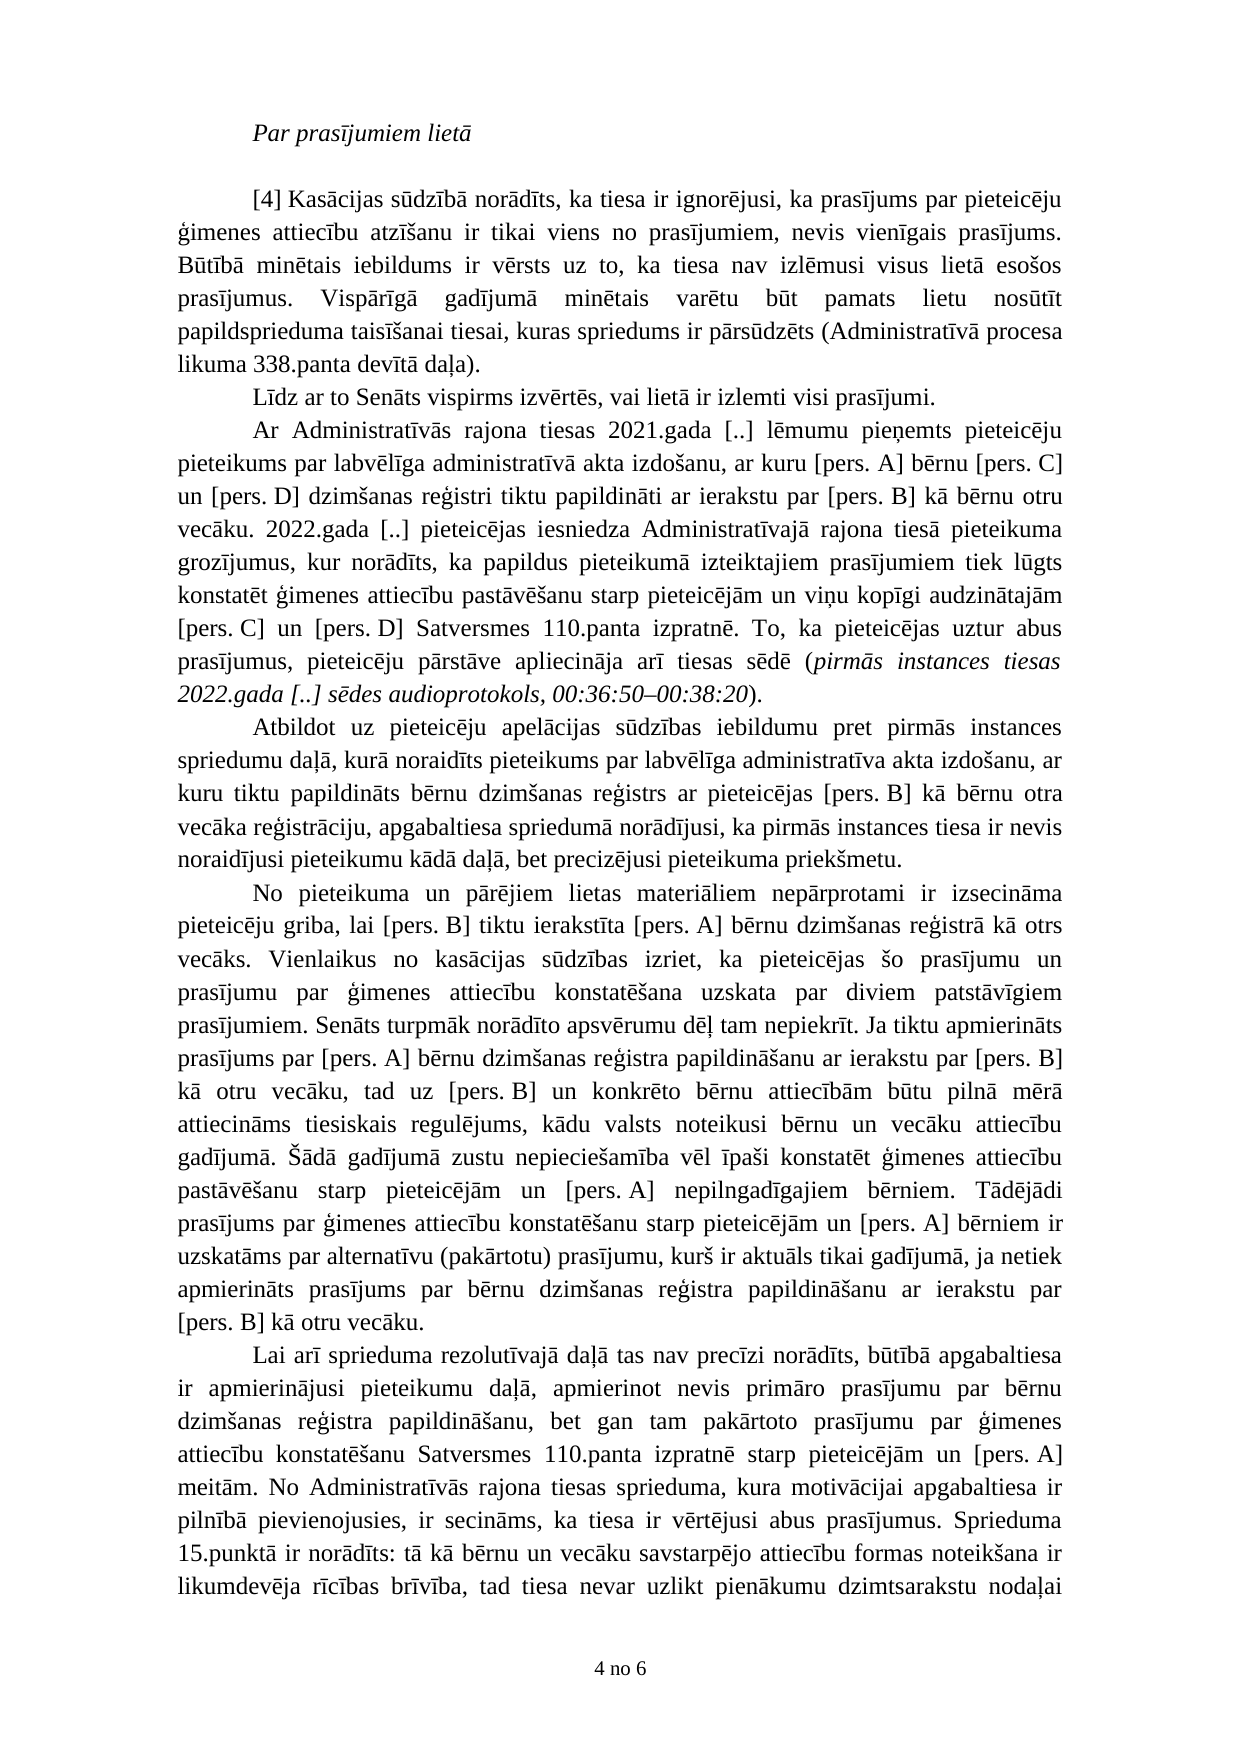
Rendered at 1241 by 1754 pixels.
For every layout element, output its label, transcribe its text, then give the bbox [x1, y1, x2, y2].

text No pieteikuma un pārējiem lietas materiāliem nepārprotami ir izsecināma pieteicēju griba, lai [pers. B] tiktu ierakstīta [pers. A] bērnu dzimšanas reģistrā kā otrs vecāks. Vienlaikus no kasācijas sūdzības izriet, ka pieteicējas šo prasījumu un prasījumu par ģimenes attiecību konstatēšana uzskata par diviem patstāvīgiem prasījumiem. Senāts turpmāk norādīto apsvērumu dēļ tam nepiekrīt. Ja tiktu apmierināts prasījums par [pers. A] bērnu dzimšanas reģistra papildināšanu ar ierakstu par [pers. B] kā otru vecāku, tad uz [pers. B] un konkrēto bērnu attiecībām būtu pilnā mērā attiecināms tiesiskais regulējums, kādu valsts noteikusi bērnu un vecāku attiecību gadījumā. Šādā gadījumā zustu nepieciešamība vēl īpaši konstatēt ģimenes attiecību pastāvēšanu starp pieteicējām un [pers. A] nepilngadīgajiem bērniem. Tādējādi prasījums par ģimenes attiecību konstatēšanu starp pieteicējām un [pers. A] bērniem ir uzskatāms par alternatīvu (pakārtotu) prasījumu, kurš ir aktuāls tikai gadījumā, ja netiek apmierināts prasījums par bērnu dzimšanas reģistra papildināšanu ar ierakstu par [pers. B] kā otru vecāku. [177, 878, 1063, 1336]
text Par prasījumiem lietā [177, 118, 1063, 147]
text Atbildot uz pieteicēju apelācijas sūdzības iebildumu pret pirmās instances spriedumu daļā, kurā noraidīts pieteikums par labvēlīga administratīva akta izdošanu, ar kuru tiktu papildināts bērnu dzimšanas reģistrs ar pieteicējas [pers. B] kā bērnu otra vecāka reģistrāciju, apgabaltiesa spriedumā norādījusi, ka pirmās instances tiesa ir nevis noraidījusi pieteikumu kādā daļā, bet precizējusi pieteikuma priekšmetu. [177, 712, 1063, 873]
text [177, 1340, 1063, 1600]
text Līdz ar to Senāts vispirms izvērtēs, vai lietā ir izlemti visi prasījumi. [177, 382, 1063, 411]
text [4] Kasācijas sūdzībā norādīts, ka tiesa ir ignorējusi, ka prasījums par pieteicēju ģimenes attiecību atzīšanu ir tikai viens no prasījumiem, nevis vienīgais prasījums. Būtībā minētais iebildums ir vērsts uz to, ka tiesa nav izlēmusi visus lietā esošos prasījumus. Vispārīgā gadījumā minētais varētu būt pamats lietu nosūtīt papildsprieduma taisīšanai tiesai, kuras spriedums ir pārsūdzēts (Administratīvā procesa likuma 338.panta devītā daļa). [177, 184, 1063, 378]
text Ar Administratīvās rajona tiesas 2021.gada [..] lēmumu pieņemts pieteicēju pieteikums par labvēlīga administratīvā akta izdošanu, ar kuru [pers. A] bērnu [pers. C] un [pers. D] dzimšanas reģistri tiktu papildināti ar ierakstu par [pers. B] kā bērnu otru vecāku. 2022.gada [..] pieteicējas iesniedza Administratīvajā rajona tiesā pieteikuma grozījumus, kur norādīts, ka papildus pieteikumā izteiktajiem prasījumiem tiek lūgts konstatēt ģimenes attiecību pastāvēšanu starp pieteicējām un viņu kopīgi audzinātajām [pers. C] un [pers. D] Satversmes 110.panta izpratnē. To, ka pieteicējas uztur abus prasījumus, pieteicēju pārstāve apliecināja arī tiesas sēdē (pirmās instances tiesas 2022.gada [..] sēdes audioprotokols, 00:36:50–00:38:20). [177, 415, 1063, 708]
